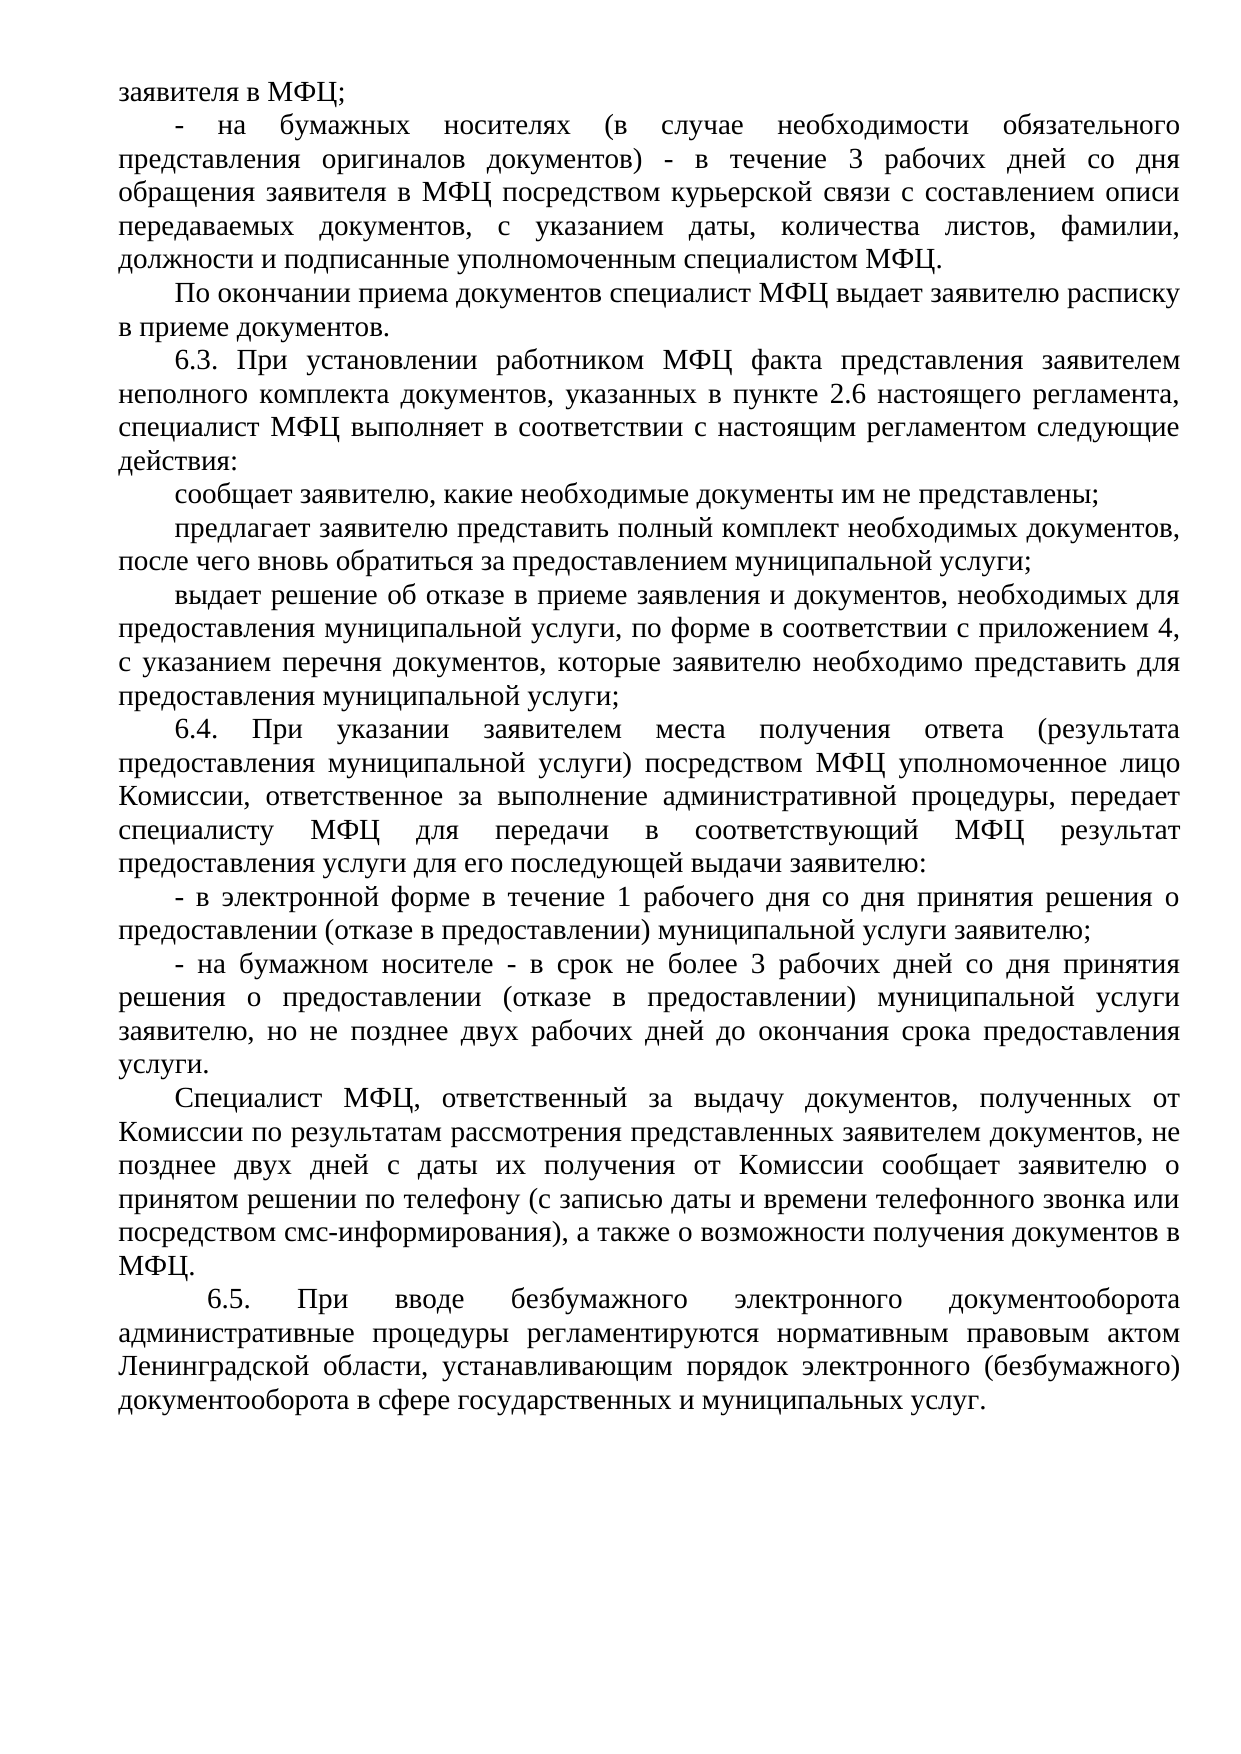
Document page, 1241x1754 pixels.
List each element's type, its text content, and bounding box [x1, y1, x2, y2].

text выдает решение об отказе в приеме заявления и документов, необходимых для предоставления муниципальной услуги, по форме в соответствии с приложением 4, с указанием перечня документов, которые заявителю необходимо представить для предоставления муниципальной услуги; [118, 577, 1181, 711]
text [118, 74, 1181, 107]
text 6.3. При установлении работником МФЦ факта представления заявителем неполного комплекта документов, указанных в пункте 2.6 настоящего регламента, специалист МФЦ выполняет в соответствии с настоящим регламентом следующие действия: [118, 342, 1181, 476]
text По окончании приема документов специалист МФЦ выдает заявителю расписку в приеме документов. [118, 275, 1181, 342]
text - на бумажном носителе - в срок не более 3 рабочих дней со дня принятия решения о предоставлении (отказе в предоставлении) муниципальной услуги заявителю, но не позднее двух рабочих дней до окончания срока предоставления услуги. [118, 946, 1181, 1080]
text 6.4. При указании заявителем места получения ответа (результата предоставления муниципальной услуги) посредством МФЦ уполномоченное лицо Комиссии, ответственное за выполнение административной процедуры, передает специалисту МФЦ для передачи в соответствующий МФЦ результат предоставления услуги для его последующей выдачи заявителю: [118, 711, 1181, 879]
text Специалист МФЦ, ответственный за выдачу документов, полученных от Комиссии по результатам рассмотрения представленных заявителем документов, не позднее двух дней с даты их получения от Комиссии сообщает заявителю о принятом решении по телефону (с записью даты и времени телефонного звонка или посредством смс-информирования), а также о возможности получения документов в МФЦ. [118, 1080, 1181, 1281]
text сообщает заявителю, какие необходимые документы им не представлены; [118, 476, 1181, 510]
text 6.5. При вводе безбумажного электронного документооборота административные процедуры регламентируются нормативным правовым актом Ленинградской области, устанавливающим порядок электронного (безбумажного) документооборота в сфере государственных и муниципальных услуг. [118, 1281, 1181, 1416]
text предлагает заявителю представить полный комплект необходимых документов, после чего вновь обратиться за предоставлением муниципальной услуги; [118, 510, 1181, 577]
text - на бумажных носителях (в случае необходимости обязательного представления оригиналов документов) - в течение 3 рабочих дней со дня обращения заявителя в МФЦ посредством курьерской связи с составлением описи передаваемых документов, с указанием даты, количества листов, фамилии, должности и подписанные уполномоченным специалистом МФЦ. [118, 107, 1181, 275]
text - в электронной форме в течение 1 рабочего дня со дня принятия решения о предоставлении (отказе в предоставлении) муниципальной услуги заявителю; [118, 879, 1181, 946]
